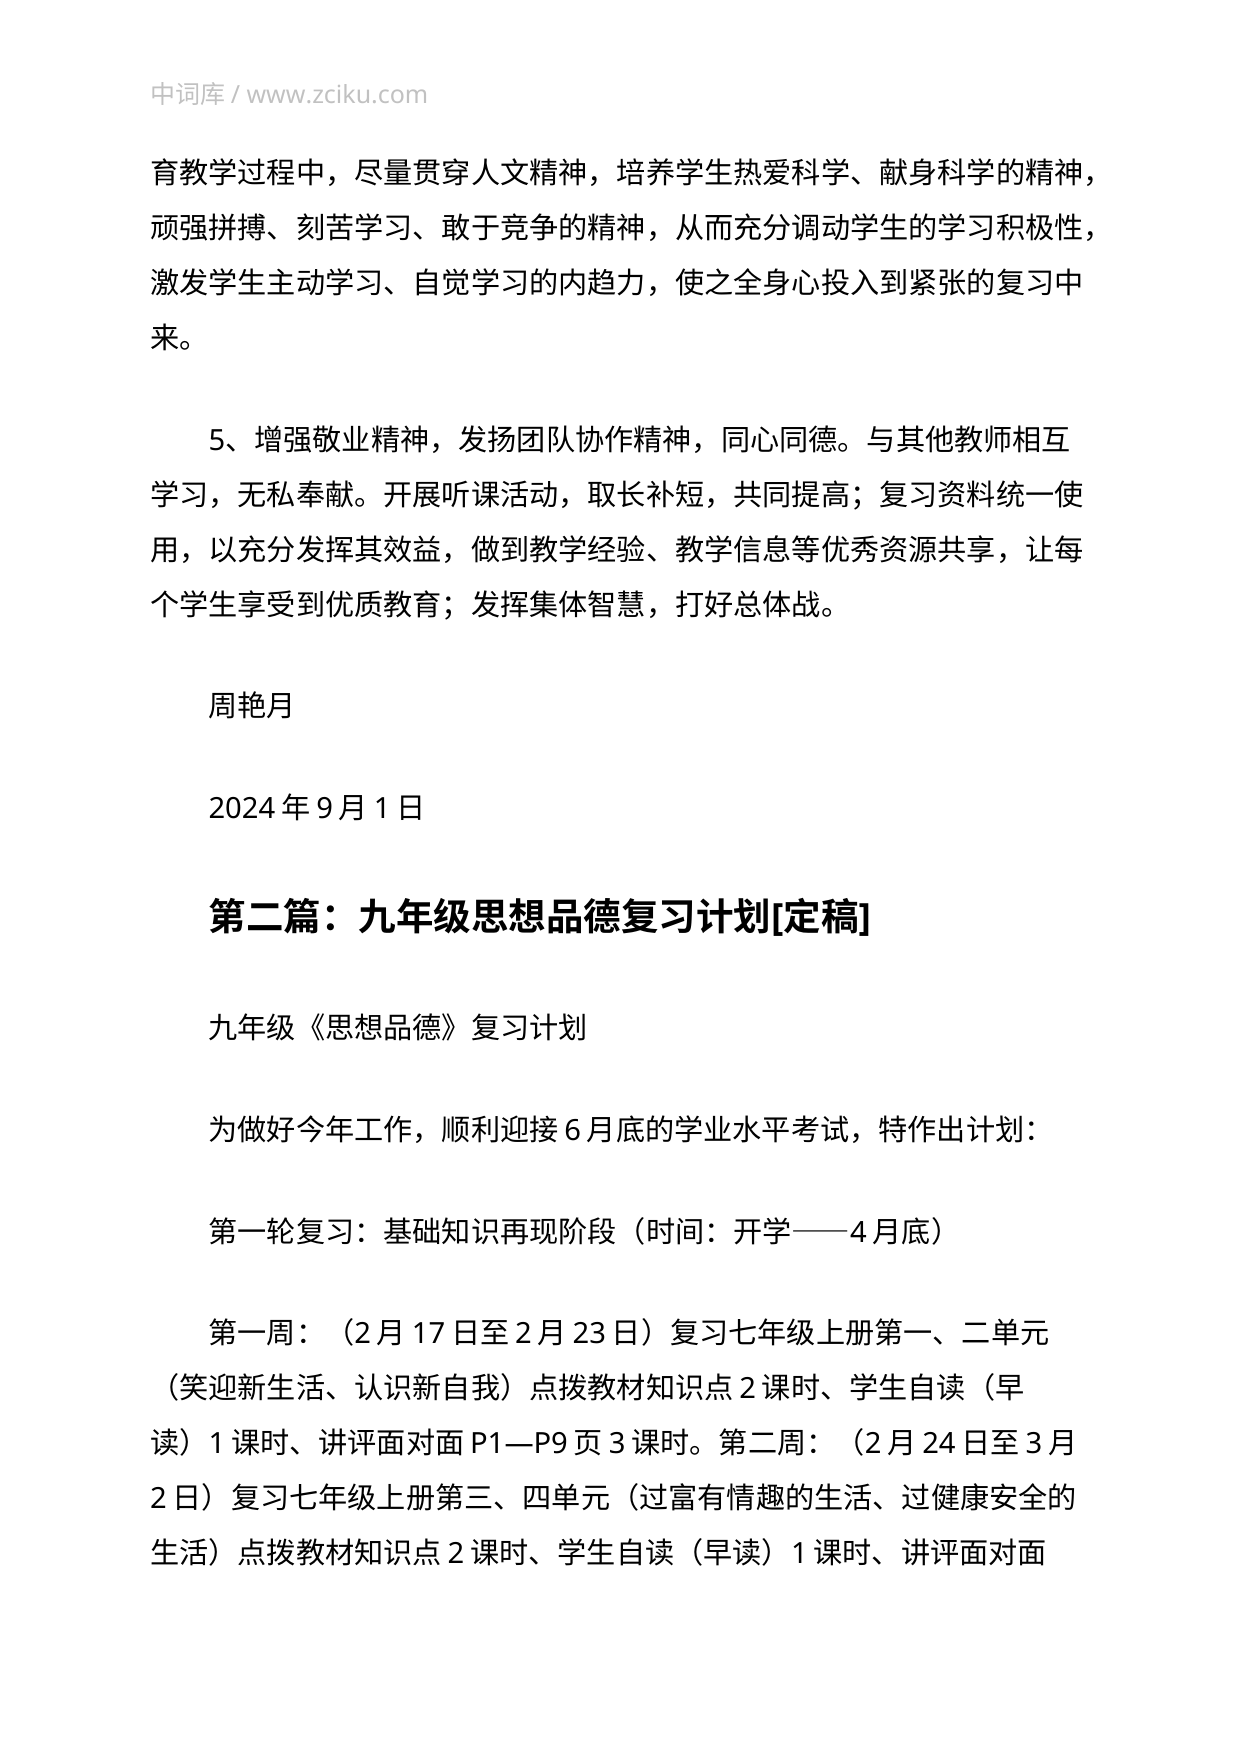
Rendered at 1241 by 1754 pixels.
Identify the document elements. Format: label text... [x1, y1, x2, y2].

text 2024年9月1日 [150, 785, 1090, 827]
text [150, 150, 1090, 357]
text 九年级《思想品德》复习计划 [150, 1004, 1090, 1047]
text 第一轮复习：基础知识再现阶段（时间：开学——4月底） [150, 1208, 1090, 1251]
text 周艳月 [150, 683, 1090, 725]
text 第二篇：九年级思想品德复习计划[定稿] [150, 887, 1090, 941]
text 5、增强敬业精神，发扬团队协作精神，同心同德。与其他教师相互学习，无私奉献。开展听课活动，取长补短，共同提高；复习资料统一使用，以充分发挥其效益，做到教学经验、教学信息等优秀资源共享，让每个学生享受到优质教育；发挥集体智慧，打好总体战。 [150, 416, 1090, 623]
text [150, 1310, 1090, 1572]
text 为做好今年工作，顺利迎接6月底的学业水平考试，特作出计划： [150, 1106, 1090, 1148]
